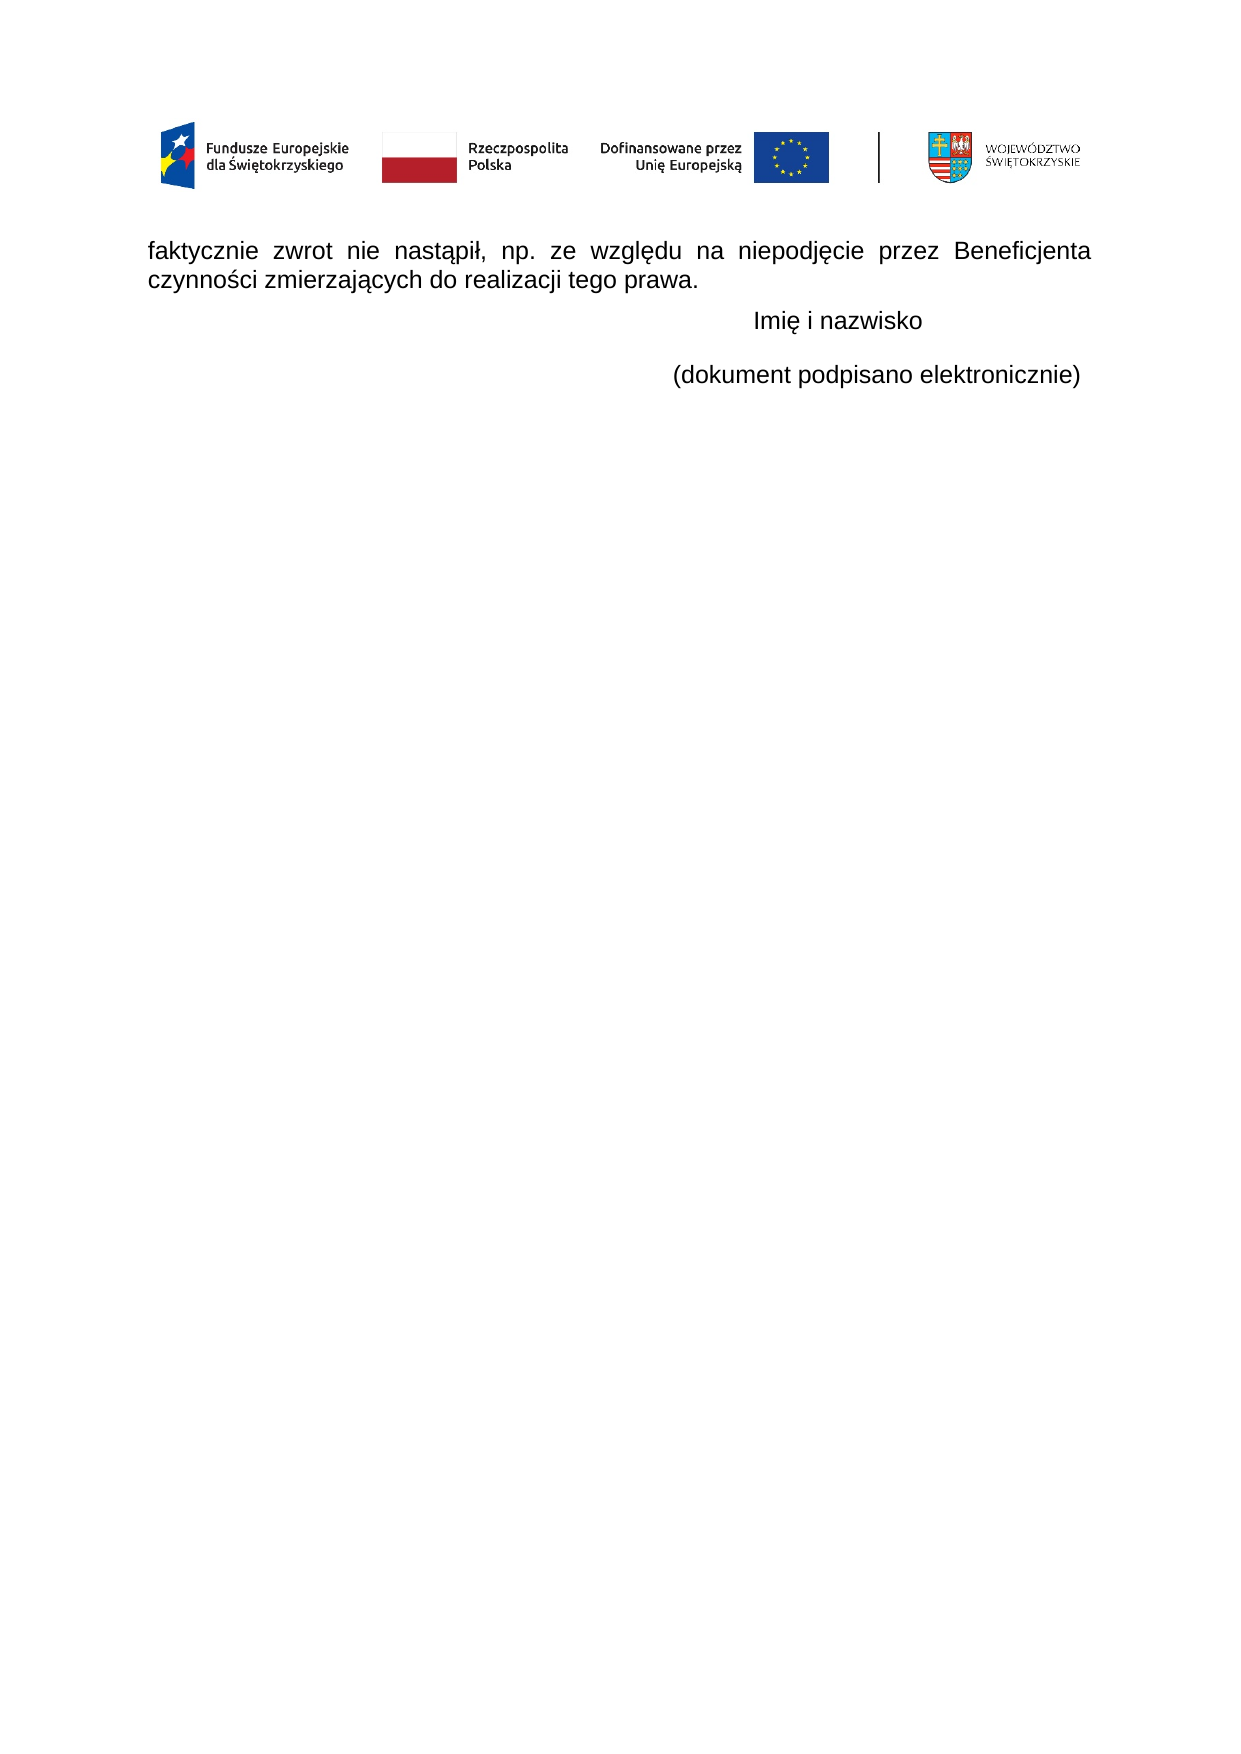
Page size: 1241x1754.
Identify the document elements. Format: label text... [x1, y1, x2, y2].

text Imię i nazwisko [753, 306, 1093, 335]
text (dokument podpisano elektronicznie) [598, 360, 1093, 389]
picture [147, 118, 1093, 192]
